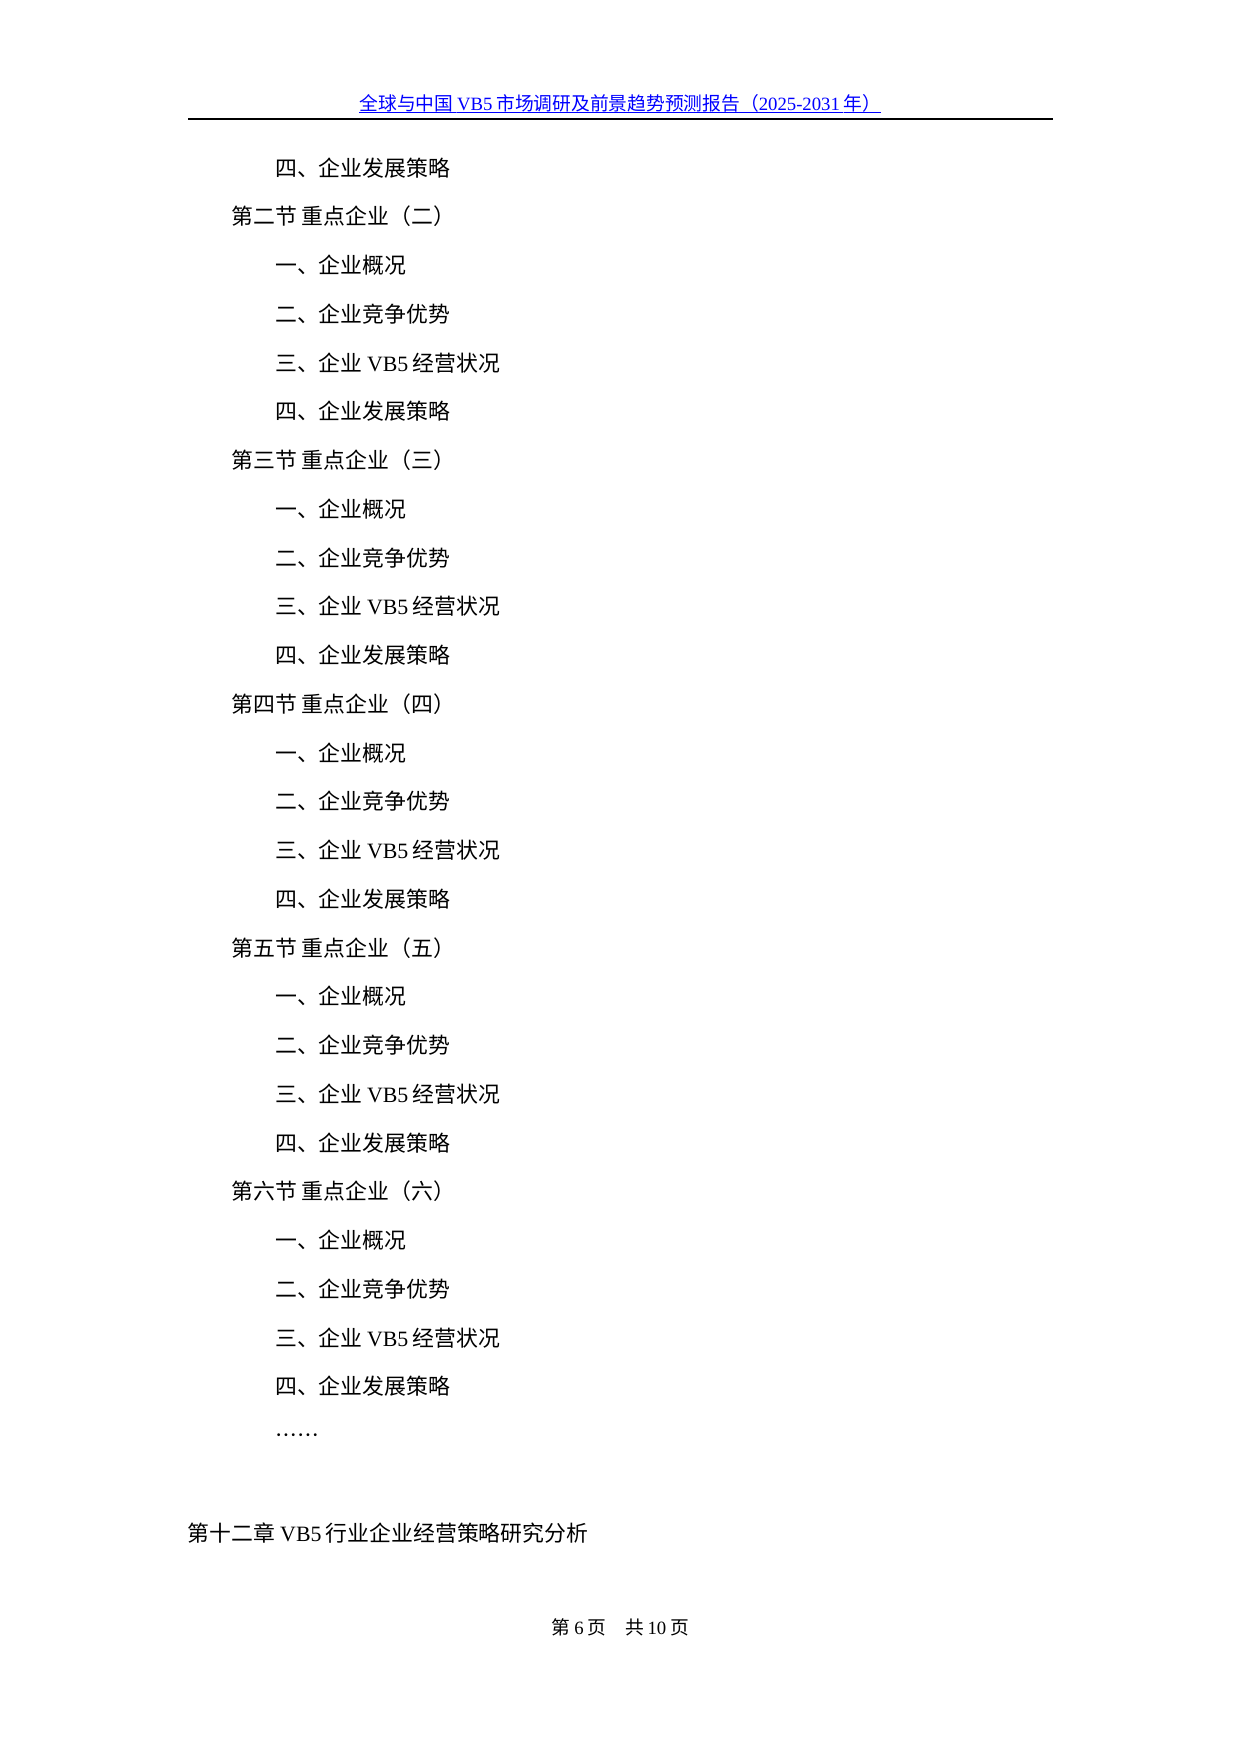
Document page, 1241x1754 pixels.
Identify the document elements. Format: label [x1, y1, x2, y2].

text [187, 150, 1053, 1548]
